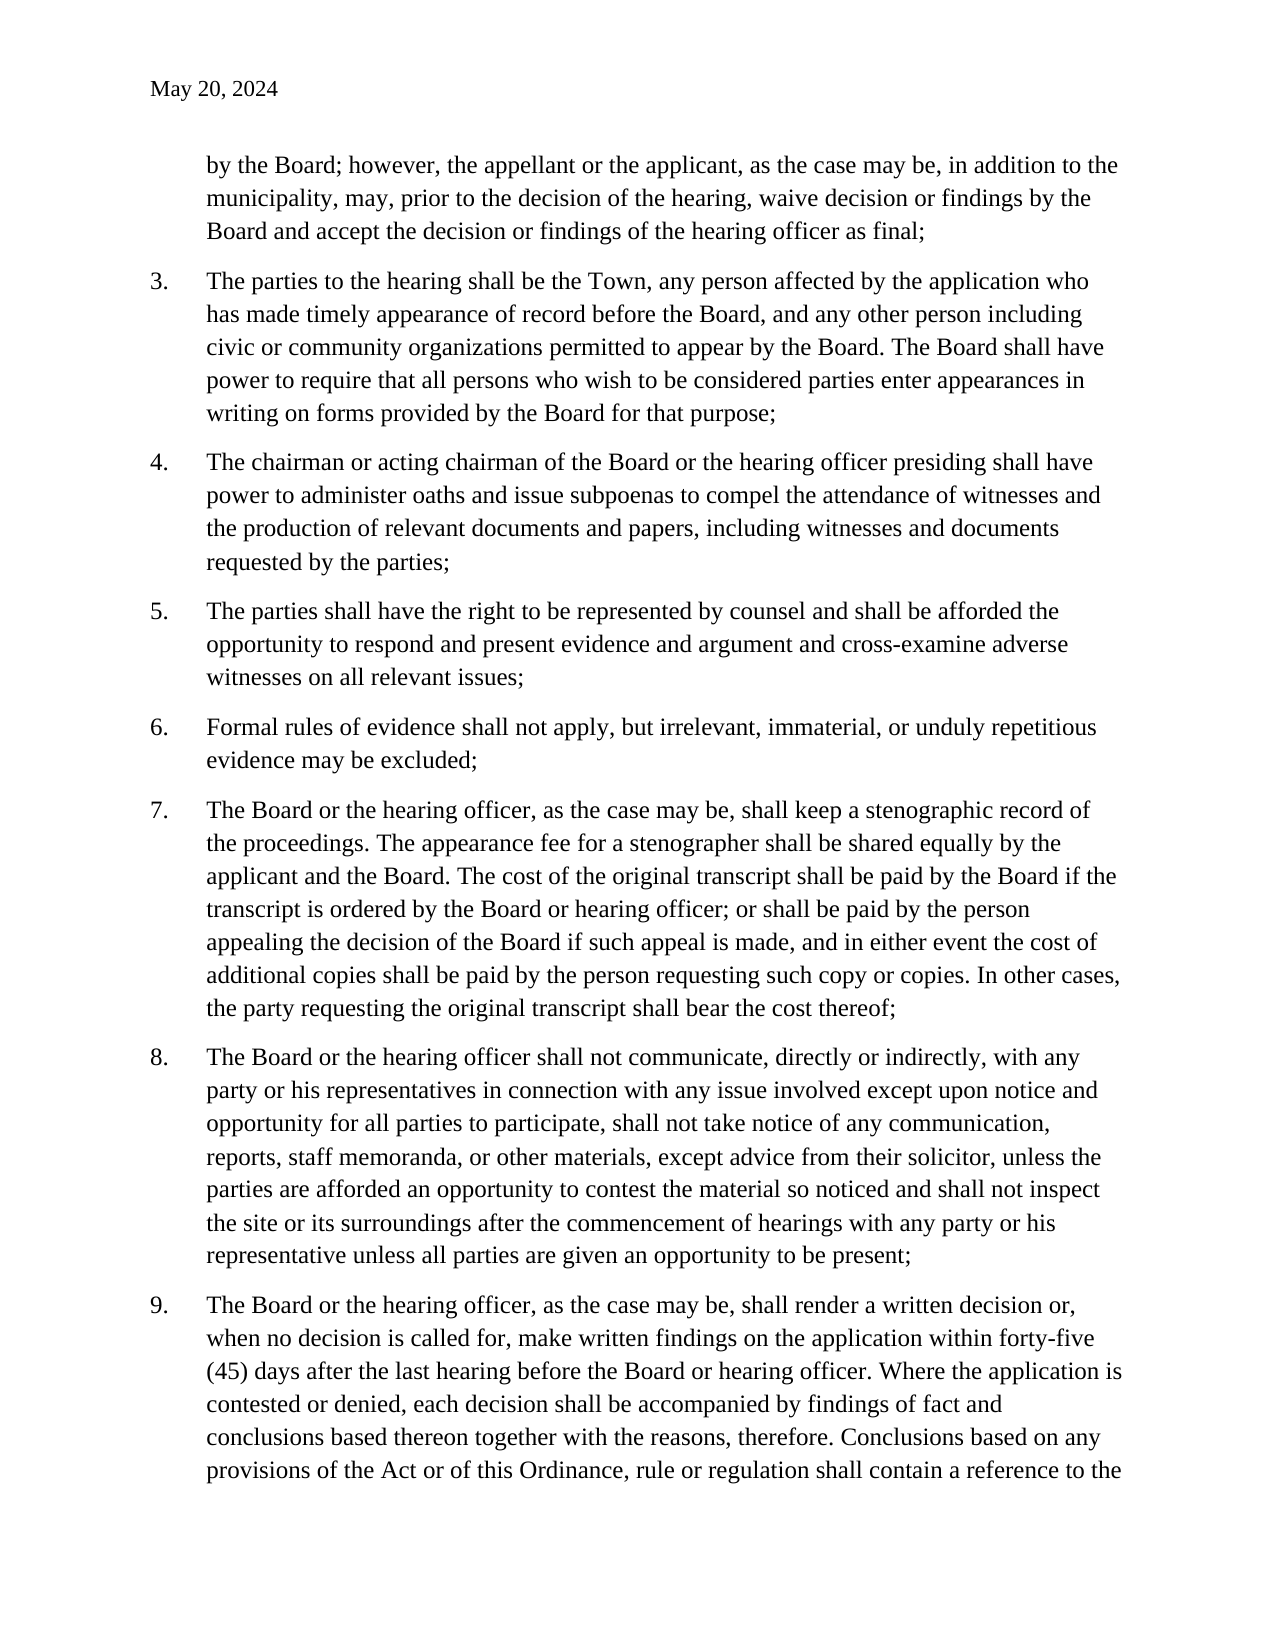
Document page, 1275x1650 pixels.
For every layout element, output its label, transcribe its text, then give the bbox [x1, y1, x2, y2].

list The Board or the hearing officer shall not communicate, directly or indirectly, with any party or his representatives in connection with any issue involved except upon notice and opportunity for all parties to participate, shall not take notice of any communication, reports, staff memoranda, or other materials, except advice from their solicitor, unless the parties are afforded an opportunity to contest the material so noticed and shall not inspect the site or its surroundings after the commencement of hearings with any party or his representative unless all parties are given an opportunity to be present; [150, 1042, 1125, 1269]
list Formal rules of evidence shall not apply, but irrelevant, immaterial, or unduly repetitious evidence may be excluded; [150, 712, 1125, 774]
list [150, 150, 1125, 245]
list The chairman or acting chairman of the Board or the hearing officer presiding shall have power to administer oaths and issue subpoenas to compel the attendance of witnesses and the production of relevant documents and papers, including witnesses and documents requested by the parties; [150, 447, 1125, 575]
list The Board or the hearing officer, as the case may be, shall keep a stenographic record of the proceedings. The appearance fee for a stenographer shall be shared equally by the applicant and the Board. The cost of the original transcript shall be paid by the Board if the transcript is ordered by the Board or hearing officer; or shall be paid by the person appealing the decision of the Board if such appeal is made, and in either event the cost of additional copies shall be paid by the person requesting such copy or copies. In other cases, the party requesting the original transcript shall bear the cost thereof; [150, 795, 1125, 1022]
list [150, 1290, 1125, 1484]
list The parties shall have the right to be represented by counsel and shall be afforded the opportunity to respond and present evidence and argument and cross-examine adverse witnesses on all relevant issues; [150, 596, 1125, 691]
list The parties to the hearing shall be the Town, any person affected by the application who has made timely appearance of record before the Board, and any other person including civic or community organizations permitted to appear by the Board. The Board shall have power to require that all persons who wish to be considered parties enter appearances in writing on forms provided by the Board for that purpose; [150, 266, 1125, 427]
